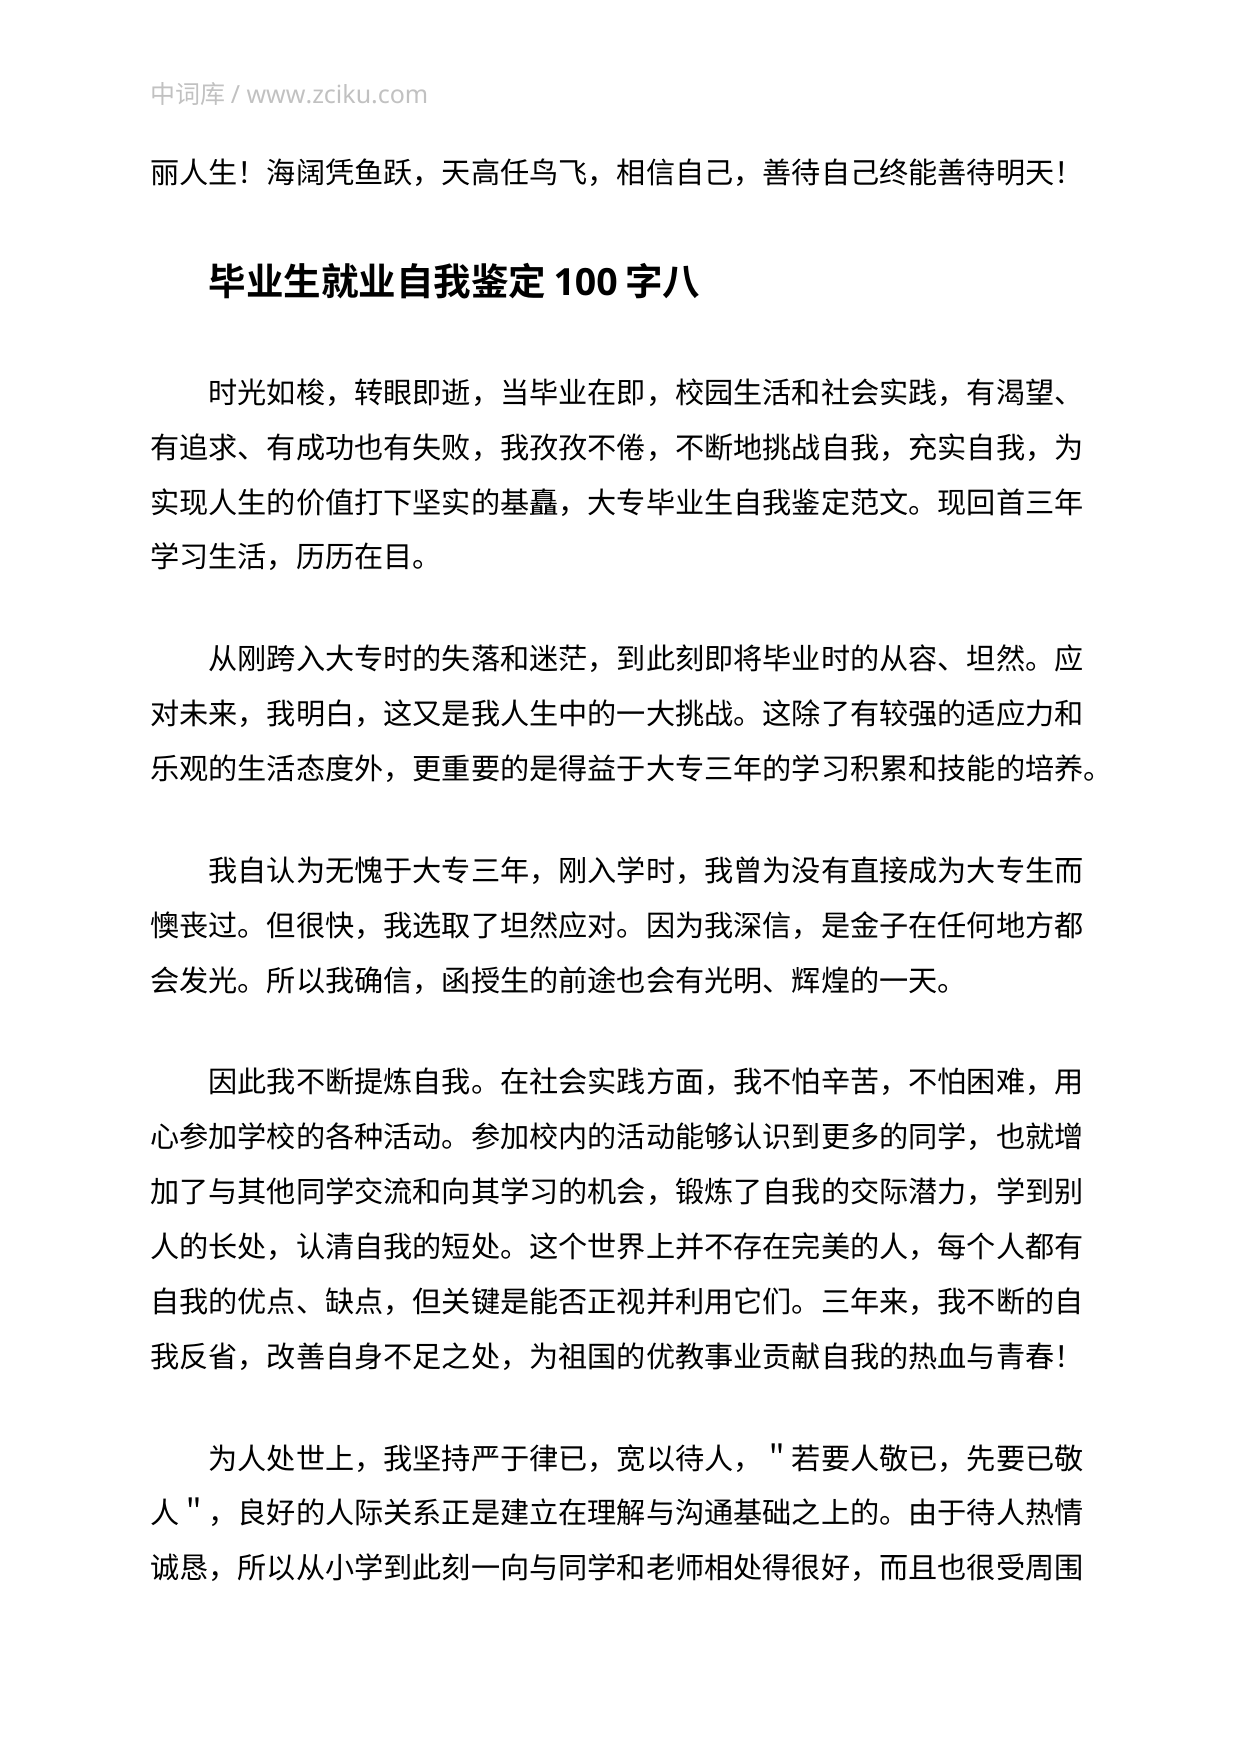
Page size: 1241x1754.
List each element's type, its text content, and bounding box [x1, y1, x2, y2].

text 毕业生就业自我鉴定100字八 [150, 252, 1090, 306]
text 因此我不断提炼自我。在社会实践方面，我不怕辛苦，不怕困难，用心参加学校的各种活动。参加校内的活动能够认识到更多的同学，也就增加了与其他同学交流和向其学习的机会，锻炼了自我的交际潜力，学到别人的长处，认清自我的短处。这个世界上并不存在完美的人，每个人都有自我的优点、缺点，但关键是能否正视并利用它们。三年来，我不断的自我反省，改善自身不足之处，为祖国的优教事业贡献自我的热血与青春！ [150, 1059, 1090, 1376]
text 时光如梭，转眼即逝，当毕业在即，校园生活和社会实践，有渴望、有追求、有成功也有失败，我孜孜不倦，不断地挑战自我，充实自我，为实现人生的价值打下坚实的基矗，大专毕业生自我鉴定范文。现回首三年学习生活，历历在目。 [150, 369, 1090, 576]
text 从刚跨入大专时的失落和迷茫，到此刻即将毕业时的从容、坦然。应对未来，我明白，这又是我人生中的一大挑战。这除了有较强的适应力和乐观的生活态度外，更重要的是得益于大专三年的学习积累和技能的培养。 [150, 636, 1090, 788]
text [150, 1435, 1090, 1587]
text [150, 150, 1090, 192]
text 我自认为无愧于大专三年，刚入学时，我曾为没有直接成为大专生而懊丧过。但很快，我选取了坦然应对。因为我深信，是金子在任何地方都会发光。所以我确信，函授生的前途也会有光明、辉煌的一天。 [150, 847, 1090, 999]
